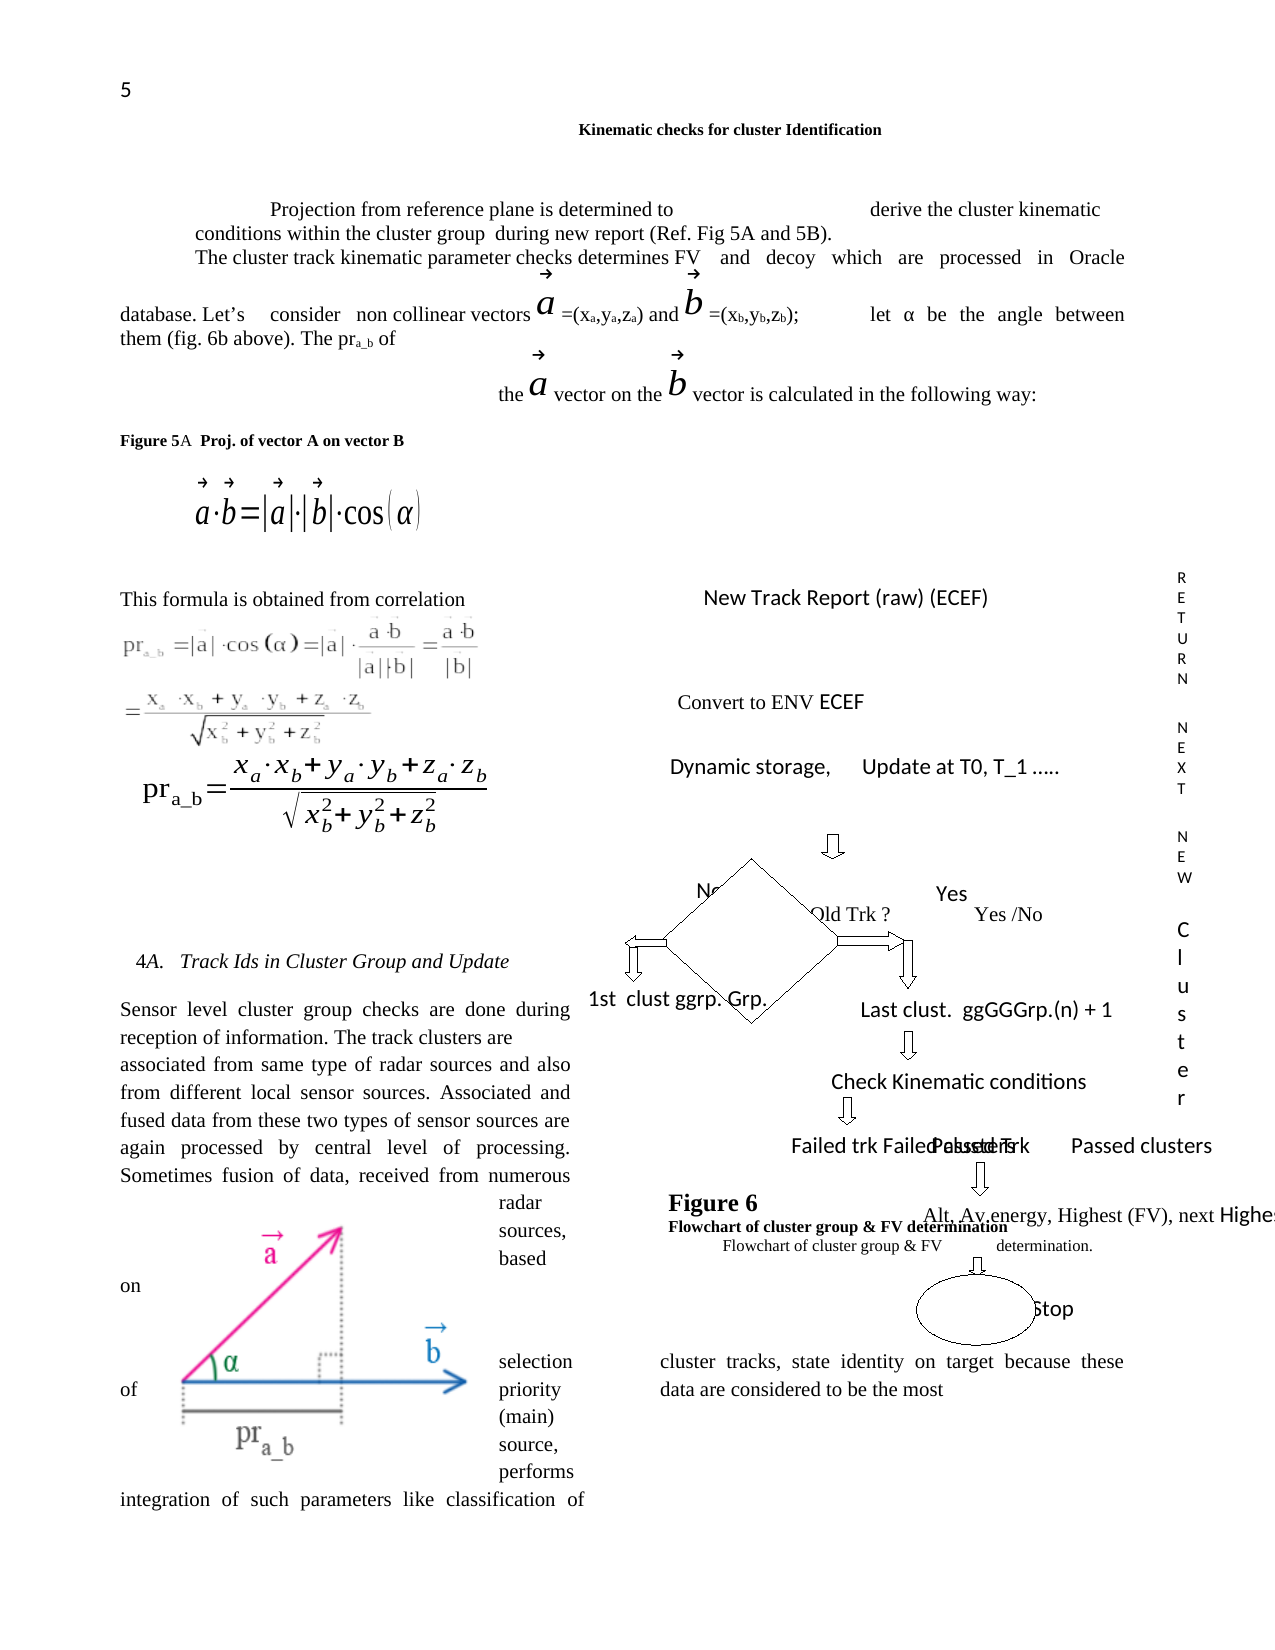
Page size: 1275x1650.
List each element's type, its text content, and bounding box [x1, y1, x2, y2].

text Figure 5A Proj. of vector A on vector B [120, 431, 1125, 450]
text Kinematic checks for cluster Identification [420, 120, 1125, 139]
text Sensor level cluster group checks are done during reception of information. The track clusters are [120, 997, 585, 1049]
text The cluster track kinematic parameter checks determines FV and decoy which are processed in Oracle database. Let’s consider non collinear vectors =(xa,ya,za) and =(xb,yb,zb); let α be the angle between them (fig. 6b above). The pra_b of [120, 245, 1125, 350]
text This formula is obtained from correlation [120, 587, 1125, 611]
text associated from same type of radar sources and also from different local sensor sources. Associated and fused data from these two types of sensor sources are again processed by central level of processing. Sometimes fusion of data, received from numerous radar sources, based on selection of priority (main) source, performs integration of such parameters like classification of cluster tracks, state identity on target because these data are considered to be the most [660, 973, 1125, 1401]
picture [166, 1213, 480, 1474]
text 4A. Track Ids in Cluster Group and Update [120, 949, 1125, 973]
text Projection from reference plane is determined to derive the cluster kinematic conditions within the cluster group during new report (Ref. Fig 5A and 5B). [195, 197, 1125, 245]
text the vector on the vector is calculated in the following way: [420, 350, 1125, 406]
